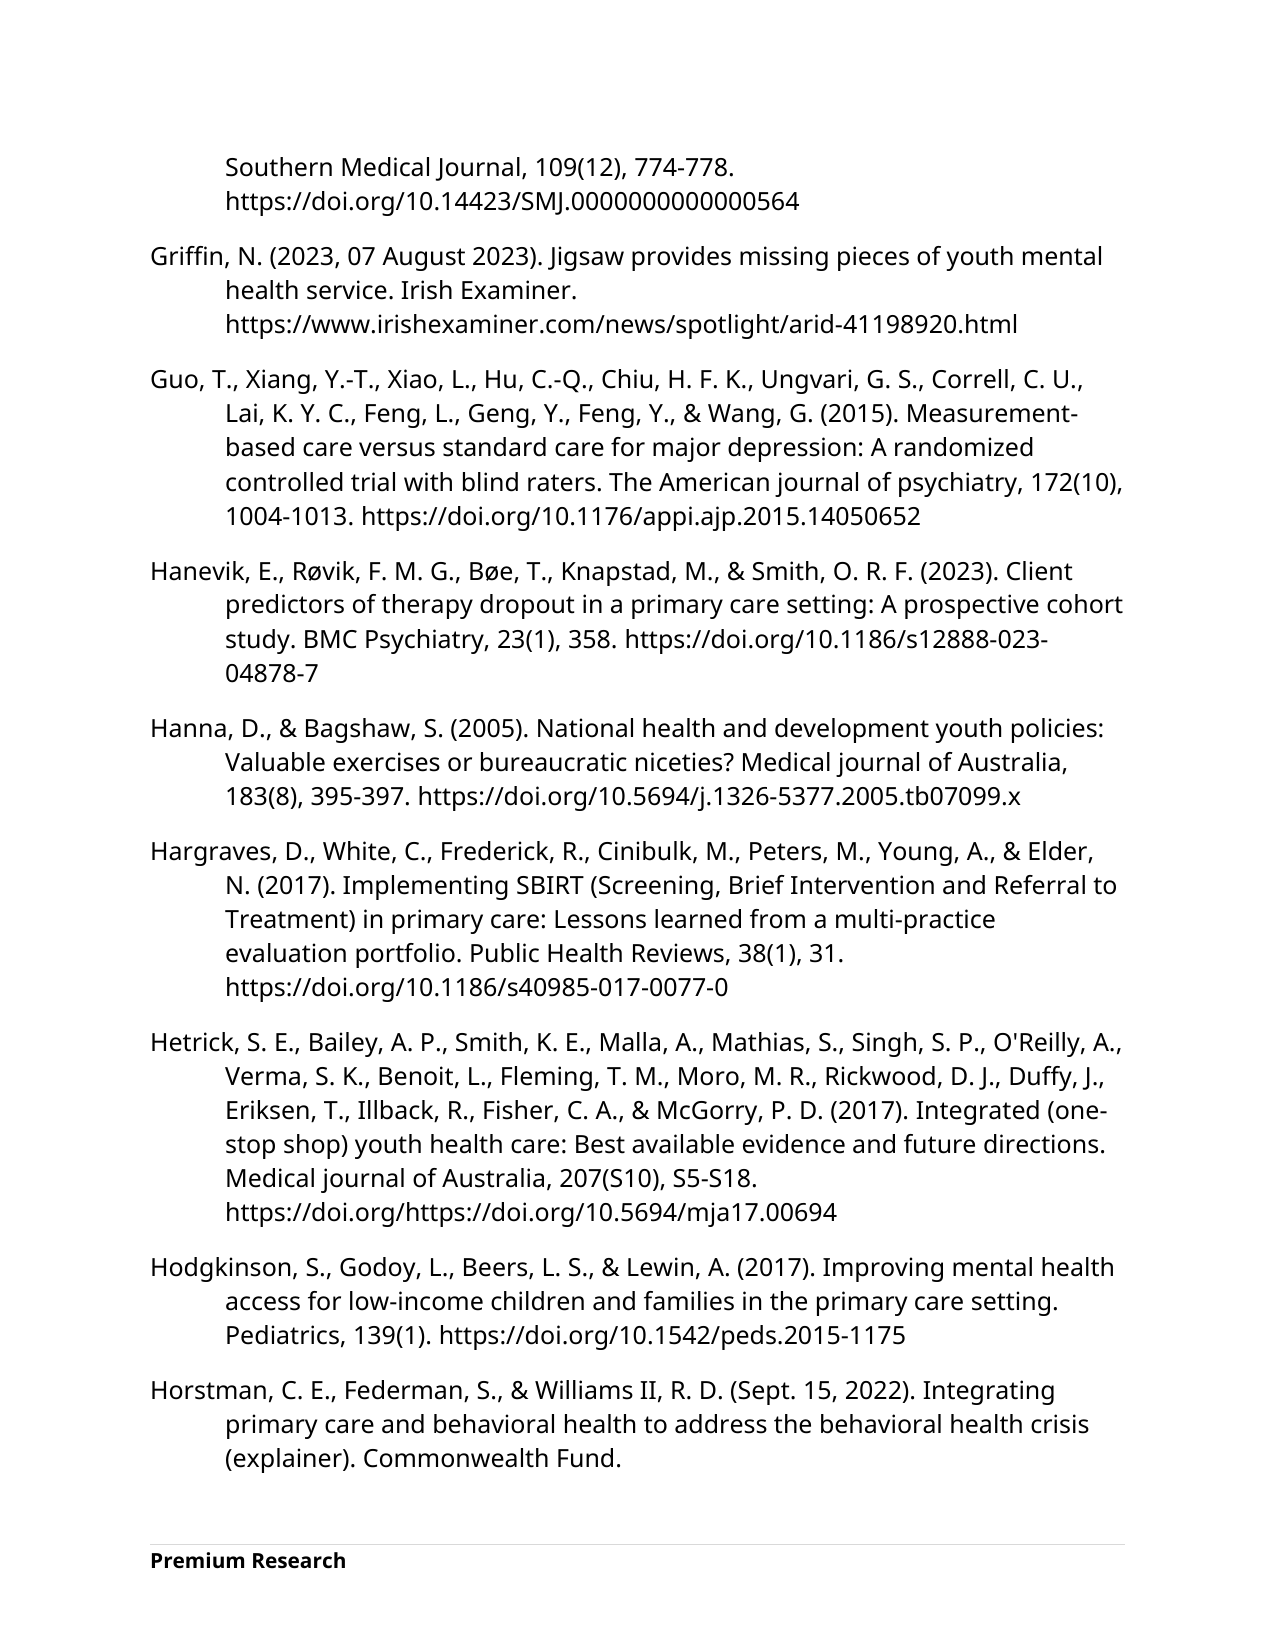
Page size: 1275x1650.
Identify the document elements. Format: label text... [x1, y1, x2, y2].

text Hanna, D., & Bagshaw, S. (2005). National health and development youth policies: Valuable exercises or bureaucratic niceties? Medical journal of Australia, 183(8), 395-397. https://doi.org/10.5694/j.1326-5377.2005.tb07099.x [150, 710, 1125, 812]
text Griffin, N. (2023, 07 August 2023). Jigsaw provides missing pieces of youth mental health service. Irish Examiner. https://www.irishexaminer.com/news/spotlight/arid-41198920.html [150, 239, 1125, 341]
text Hargraves, D., White, C., Frederick, R., Cinibulk, M., Peters, M., Young, A., & Elder, N. (2017). Implementing SBIRT (Screening, Brief Intervention and Referral to Treatment) in primary care: Lessons learned from a multi-practice evaluation portfolio. Public Health Reviews, 38(1), 31. https://doi.org/10.1186/s40985-017-0077-0 [150, 833, 1125, 1003]
text Hodgkinson, S., Godoy, L., Beers, L. S., & Lewin, A. (2017). Improving mental health access for low-income children and families in the primary care setting. Pediatrics, 139(1). https://doi.org/10.1542/peds.2015-1175 [150, 1249, 1125, 1352]
text Hanevik, E., Røvik, F. M. G., Bøe, T., Knapstad, M., & Smith, O. R. F. (2023). Client predictors of therapy dropout in a primary care setting: A prospective cohort study. BMC Psychiatry, 23(1), 358. https://doi.org/10.1186/s12888-023-04878-7 [150, 553, 1125, 689]
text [150, 150, 1125, 218]
text Horstman, C. E., Federman, S., & Williams II, R. D. (Sept. 15, 2022). Integrating primary care and behavioral health to address the behavioral health crisis (explainer). Commonwealth Fund. [150, 1373, 1125, 1475]
text Guo, T., Xiang, Y.-T., Xiao, L., Hu, C.-Q., Chiu, H. F. K., Ungvari, G. S., Correll, C. U., Lai, K. Y. C., Feng, L., Geng, Y., Feng, Y., & Wang, G. (2015). Measurement-based care versus standard care for major depression: A randomized controlled trial with blind raters. The American journal of psychiatry, 172(10), 1004-1013. https://doi.org/10.1176/appi.ajp.2015.14050652 [150, 362, 1125, 532]
text Hetrick, S. E., Bailey, A. P., Smith, K. E., Malla, A., Mathias, S., Singh, S. P., O'Reilly, A., Verma, S. K., Benoit, L., Fleming, T. M., Moro, M. R., Rickwood, D. J., Duffy, J., Eriksen, T., Illback, R., Fisher, C. A., & McGorry, P. D. (2017). Integrated (one-stop shop) youth health care: Best available evidence and future directions. Medical journal of Australia, 207(S10), S5-S18. https://doi.org/https://doi.org/10.5694/mja17.00694 [150, 1024, 1125, 1229]
